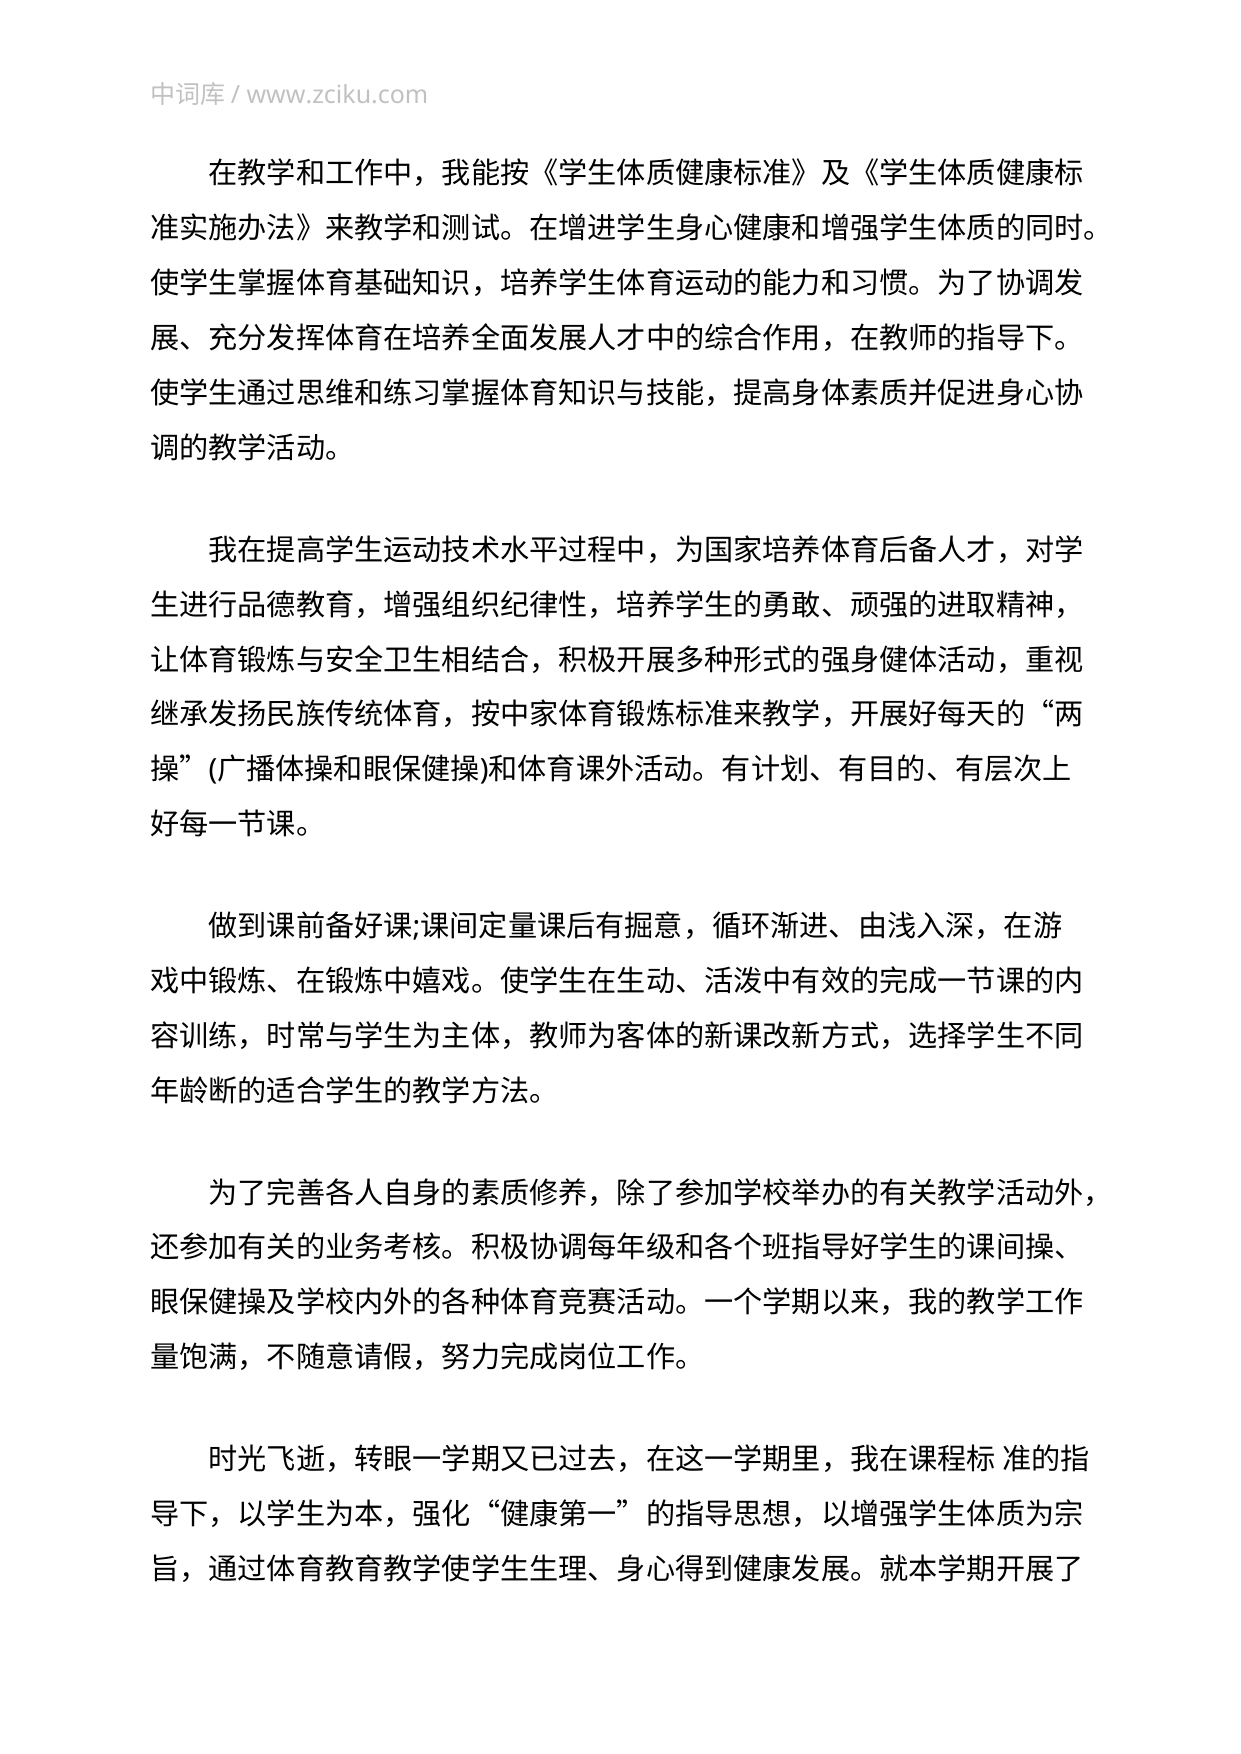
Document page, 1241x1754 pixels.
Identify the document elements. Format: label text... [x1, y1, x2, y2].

text 为了完善各人自身的素质修养，除了参加学校举办的有关教学活动外，还参加有关的业务考核。积极协调每年级和各个班指导好学生的课间操、眼保健操及学校内外的各种体育竞赛活动。一个学期以来，我的教学工作量饱满，不随意请假，努力完成岗位工作。 [150, 1169, 1090, 1376]
text 在教学和工作中，我能按《学生体质健康标准》及《学生体质健康标准实施办法》来教学和测试。在增进学生身心健康和增强学生体质的同时。使学生掌握体育基础知识，培养学生体育运动的能力和习惯。为了协调发展、充分发挥体育在培养全面发展人才中的综合作用，在教师的指导下。使学生通过思维和练习掌握体育知识与技能，提高身体素质并促进身心协调的教学活动。 [150, 150, 1090, 467]
text 做到课前备好课;课间定量课后有掘意，循环渐进、由浅入深，在游戏中锻炼、在锻炼中嬉戏。使学生在生动、活泼中有效的完成一节课的内容训练，时常与学生为主体，教师为客体的新课改新方式，选择学生不同年龄断的适合学生的教学方法。 [150, 903, 1090, 1110]
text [150, 1436, 1090, 1588]
text 我在提高学生运动技术水平过程中，为国家培养体育后备人才，对学生进行品德教育，增强组织纪律性，培养学生的勇敢、顽强的进取精神，让体育锻炼与安全卫生相结合，积极开展多种形式的强身健体活动，重视继承发扬民族传统体育，按中家体育锻炼标准来教学，开展好每天的“两操”(广播体操和眼保健操)和体育课外活动。有计划、有目的、有层次上好每一节课。 [150, 526, 1090, 843]
